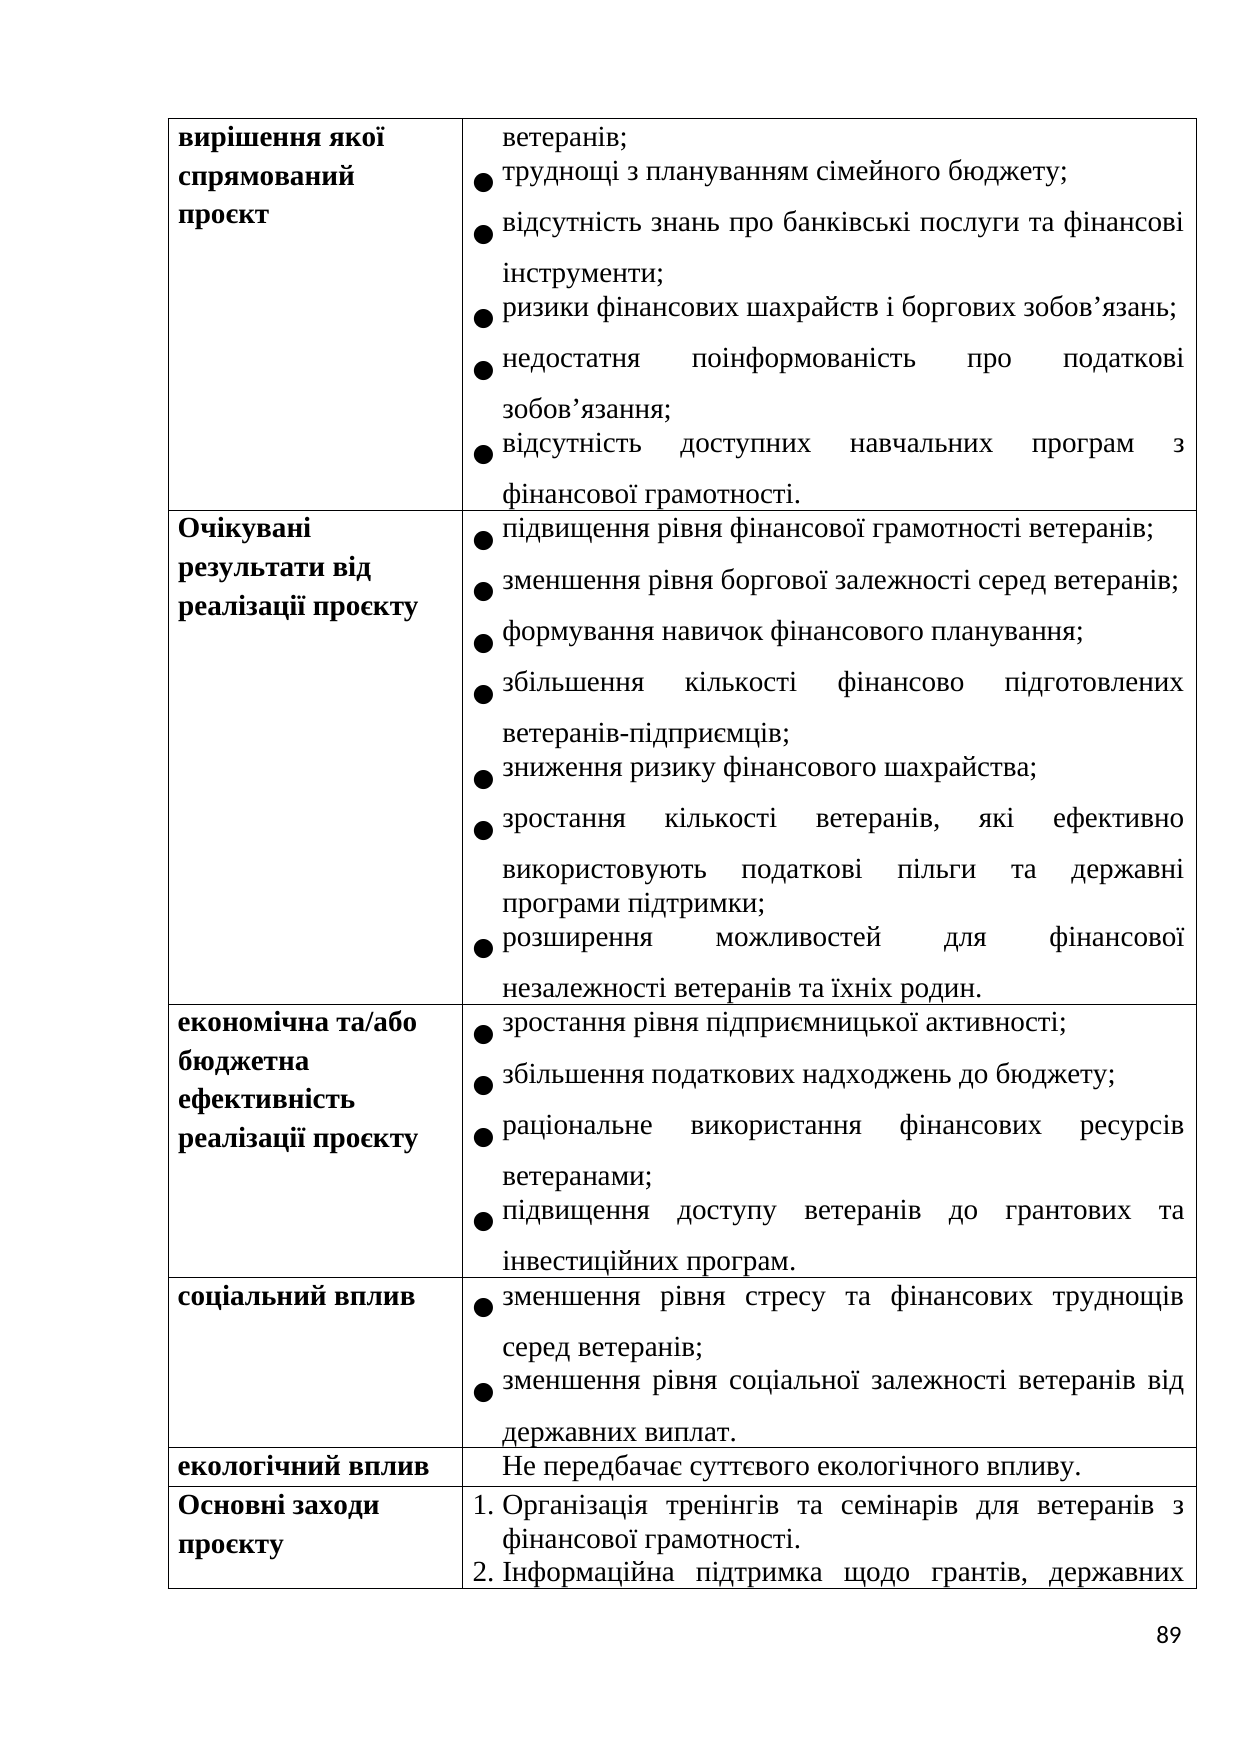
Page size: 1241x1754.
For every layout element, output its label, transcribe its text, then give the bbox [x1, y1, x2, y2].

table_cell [169, 119, 462, 509]
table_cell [463, 1487, 1196, 1588]
table_cell Очікувані результати від реалізації проєкту [169, 511, 462, 1003]
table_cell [169, 1487, 462, 1588]
table_cell зростання рівня підприємницької активності; збільшення податкових надходжень до бюджету; раціональне використання фінансових ресурсів ветеранами; підвищення доступу ветеранів до грантових та інвестиційних програм. [463, 1005, 1196, 1277]
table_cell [463, 119, 1196, 509]
table_cell соціальний вплив [169, 1278, 462, 1447]
table_cell економічна та/або бюджетна ефективність реалізації проєкту [169, 1005, 462, 1277]
table_cell зменшення рівня стресу та фінансових труднощів серед ветеранів; зменшення рівня соціальної залежності ветеранів від державних виплат. [463, 1278, 1196, 1447]
table_cell підвищення рівня фінансової грамотності ветеранів; зменшення рівня боргової залежності серед ветеранів; формування навичок фінансового планування; збільшення кількості фінансово підготовлених ветеранів-підприємців; зниження ризику фінансового шахрайства; зростання кількості ветеранів, які ефективно використовують податкові пільги та державні програми підтримки; розширення можливостей для фінансової незалежності ветеранів та їхніх родин. [463, 511, 1196, 1003]
table_cell екологічний вплив [169, 1448, 462, 1486]
table_cell Не передбачає суттєвого екологічного впливу. [463, 1448, 1196, 1486]
